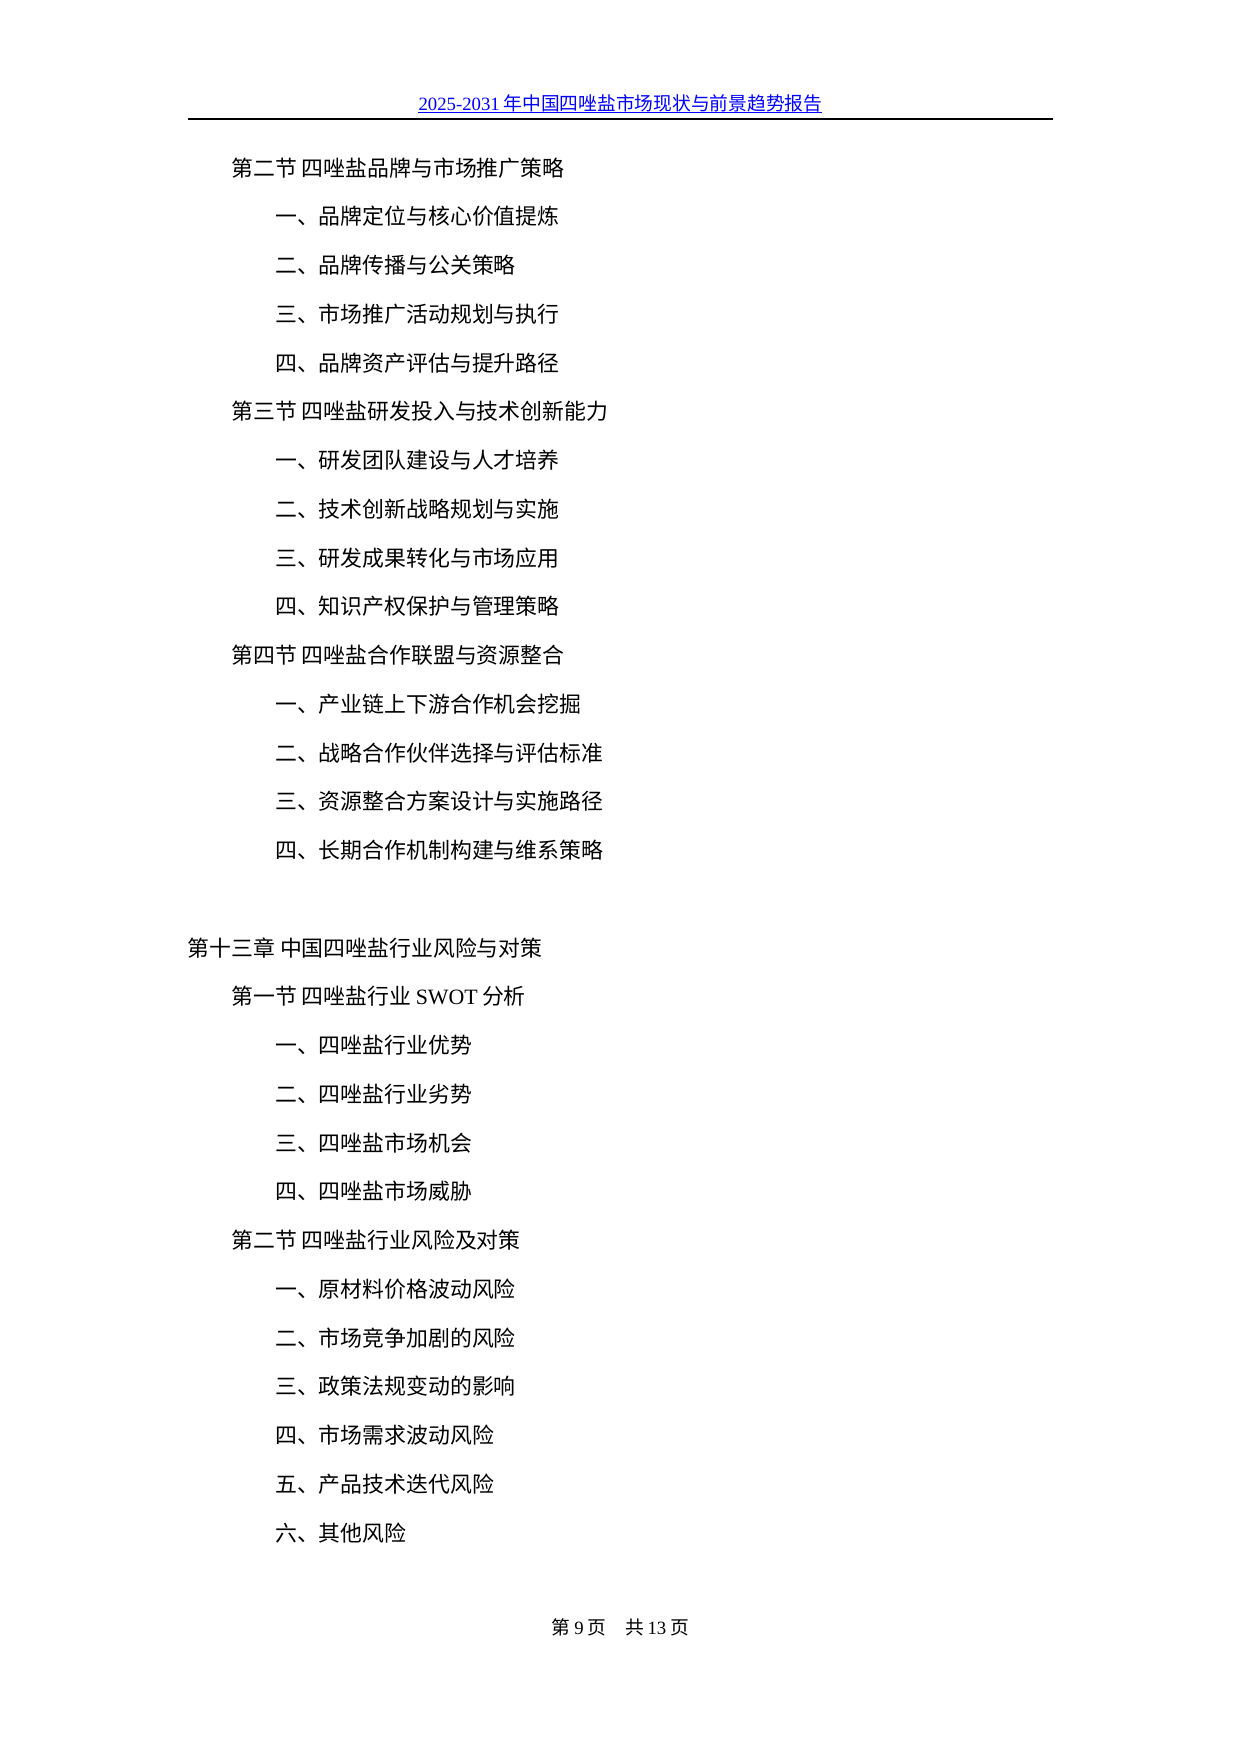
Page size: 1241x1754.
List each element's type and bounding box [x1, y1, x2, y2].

text [187, 150, 1053, 1548]
